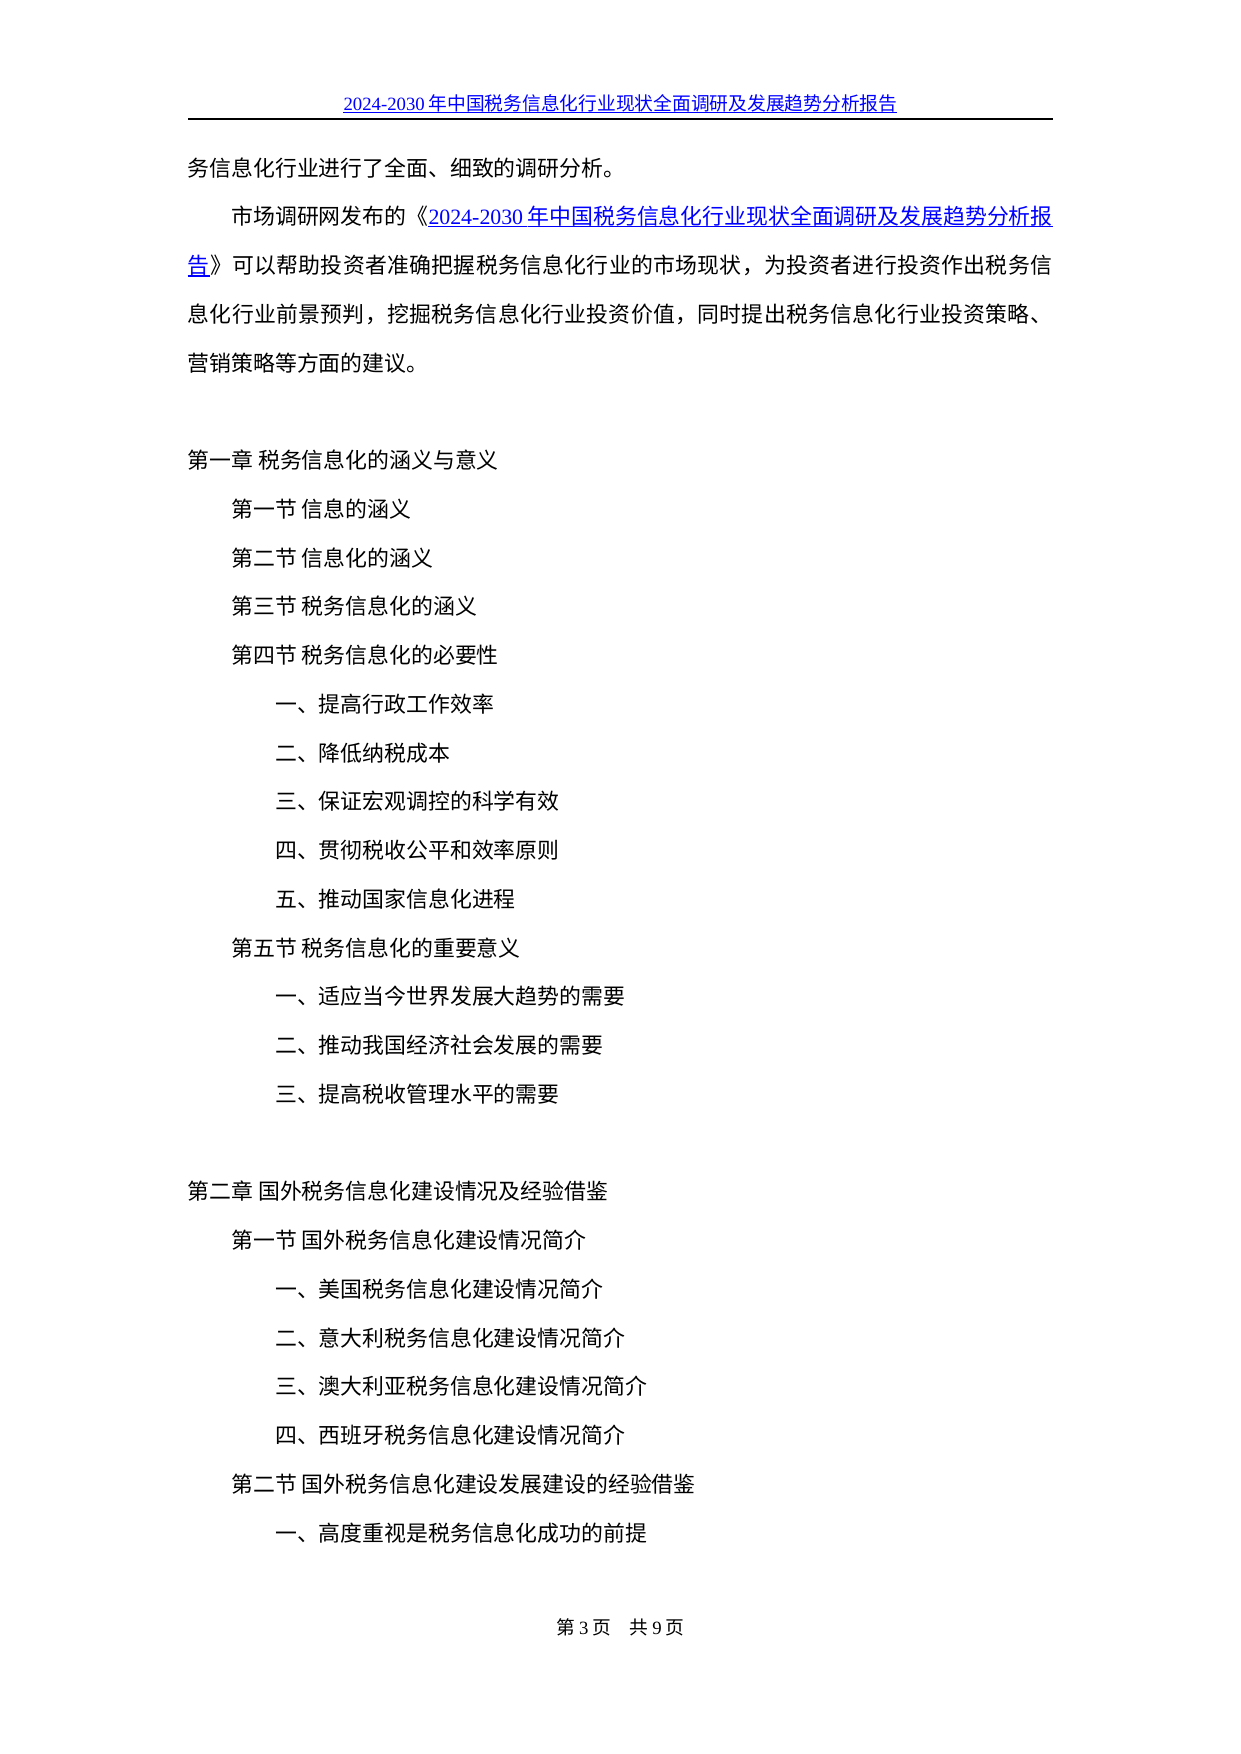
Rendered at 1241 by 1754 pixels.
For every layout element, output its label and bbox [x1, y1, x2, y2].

text [187, 150, 1053, 1548]
